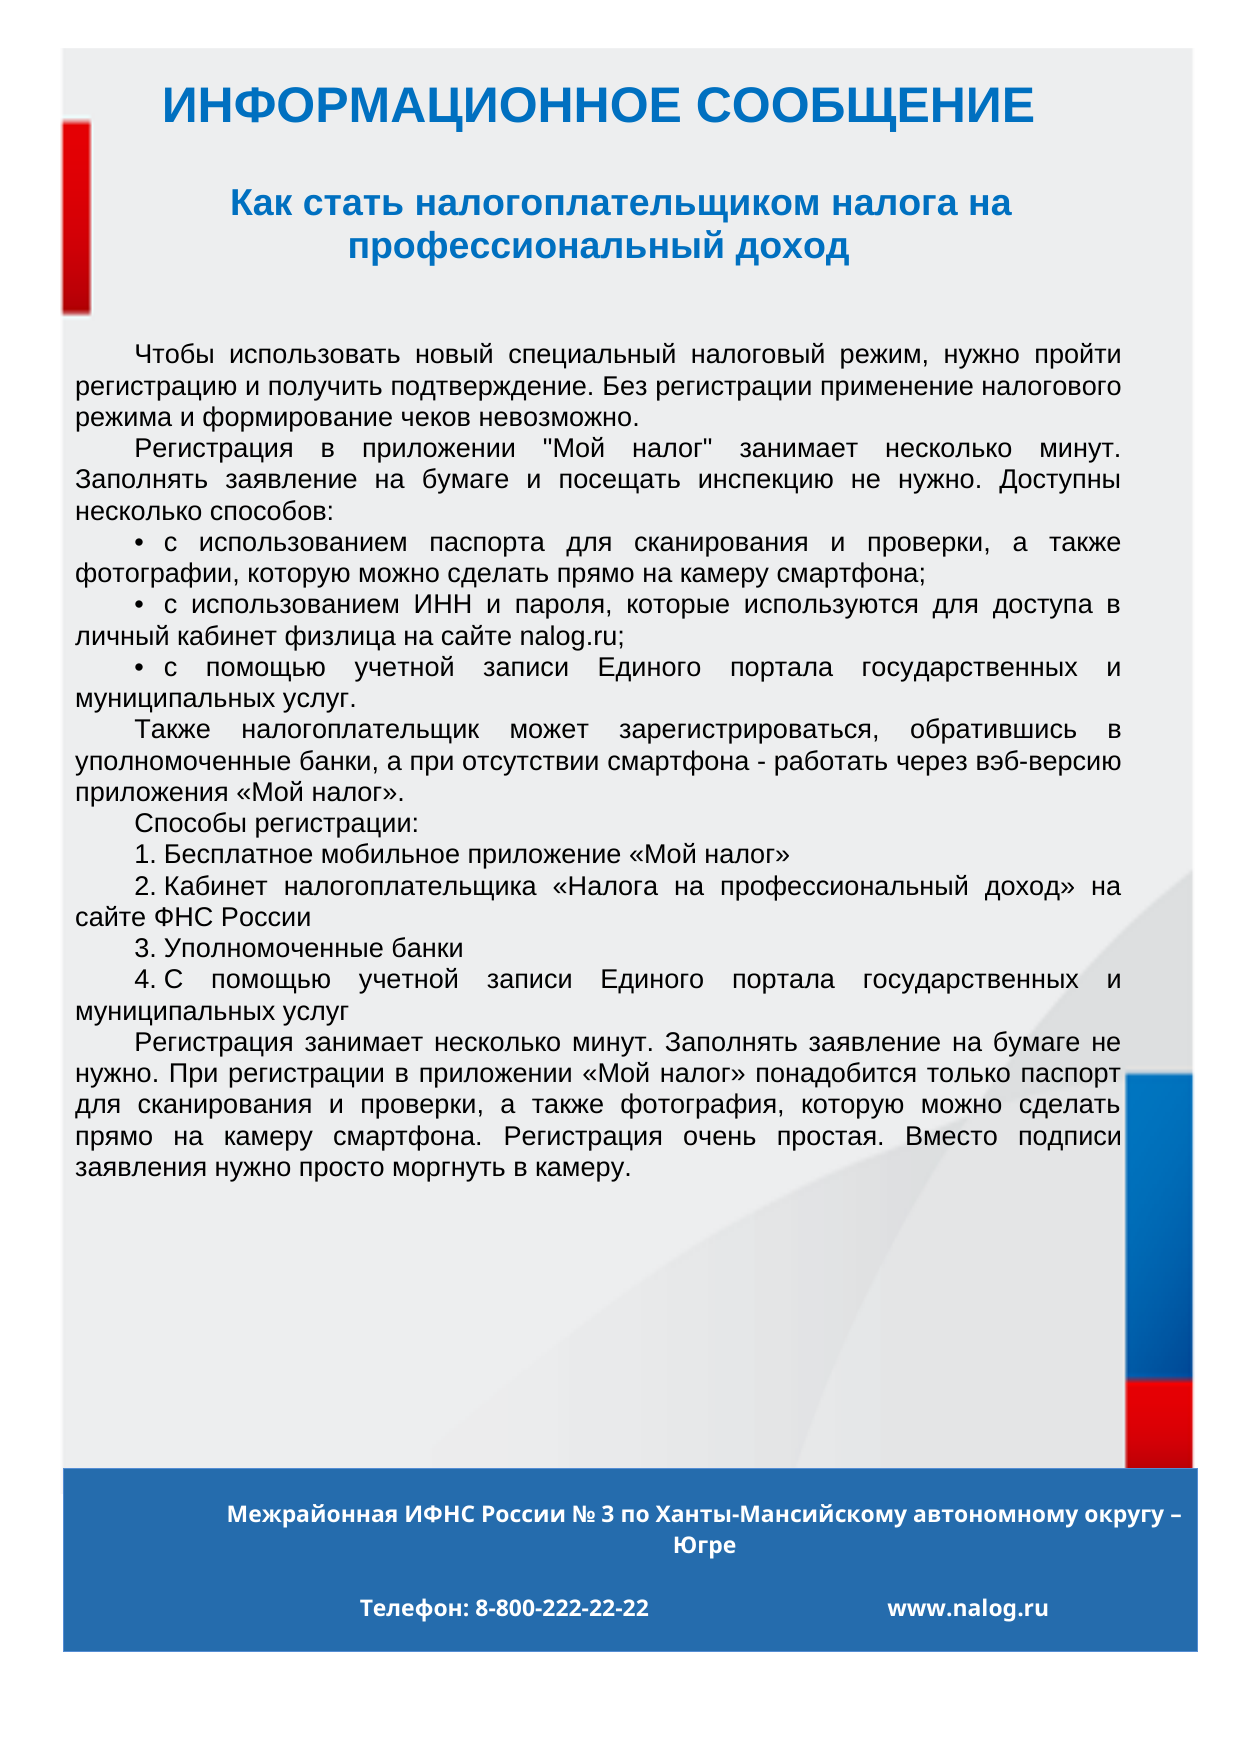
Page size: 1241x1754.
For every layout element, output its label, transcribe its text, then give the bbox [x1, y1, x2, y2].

text • c использованием ИНН и пароля, которые используются для доступа в личный кабинет физлица на сайте nalog.ru; [75, 588, 1122, 651]
text 2. Кабинет налогоплательщика «Налога на профессиональный доход» на сайте ФНС России [75, 870, 1122, 932]
text Чтобы использовать новый специальный налоговый режим, нужно пройти регистрацию и получить подтверждение. Без регистрации применение налогового режима и формирование чеков невозможно. [75, 338, 1122, 432]
text Регистрация в приложении "Мой налог" занимает несколько минут. Заполнять заявление на бумаге и посещать инспекцию не нужно. Доступны несколько способов: [75, 432, 1122, 526]
text Регистрация занимает несколько минут. Заполнять заявление на бумаге не нужно. При регистрации в приложении «Мой налог» понадобится только паспорт для сканирования и проверки, а также фотография, которую можно сделать прямо на камеру смартфона. Регистрация очень простая. Вместо подписи заявления нужно просто моргнуть в камеру. [75, 1026, 1122, 1182]
text 3. Уполномоченные банки [75, 932, 1122, 963]
text • с использованием паспорта для сканирования и проверки, а также фотографии, которую можно сделать прямо на камеру смартфона; [75, 526, 1122, 588]
picture [59, 48, 1196, 1494]
text Как стать налогоплательщиком налога на профессиональный доход [75, 180, 1122, 267]
text 4. С помощью учетной записи Единого портала государственных и муниципальных услуг [75, 963, 1122, 1026]
text • с помощью учетной записи Единого портала государственных и муниципальных услуг. [75, 651, 1122, 713]
text Способы регистрации: [75, 807, 1122, 838]
text Также налогоплательщик может зарегистрироваться, обратившись в уполномоченные банки, а при отсутствии смартфона - работать через вэб-версию приложения «Мой налог». [75, 713, 1122, 807]
text ИНФОРМАЦИОННОЕ СООБЩЕНИЕ [75, 75, 1122, 132]
text 1. Бесплатное мобильное приложение «Мой налог» [75, 838, 1122, 870]
